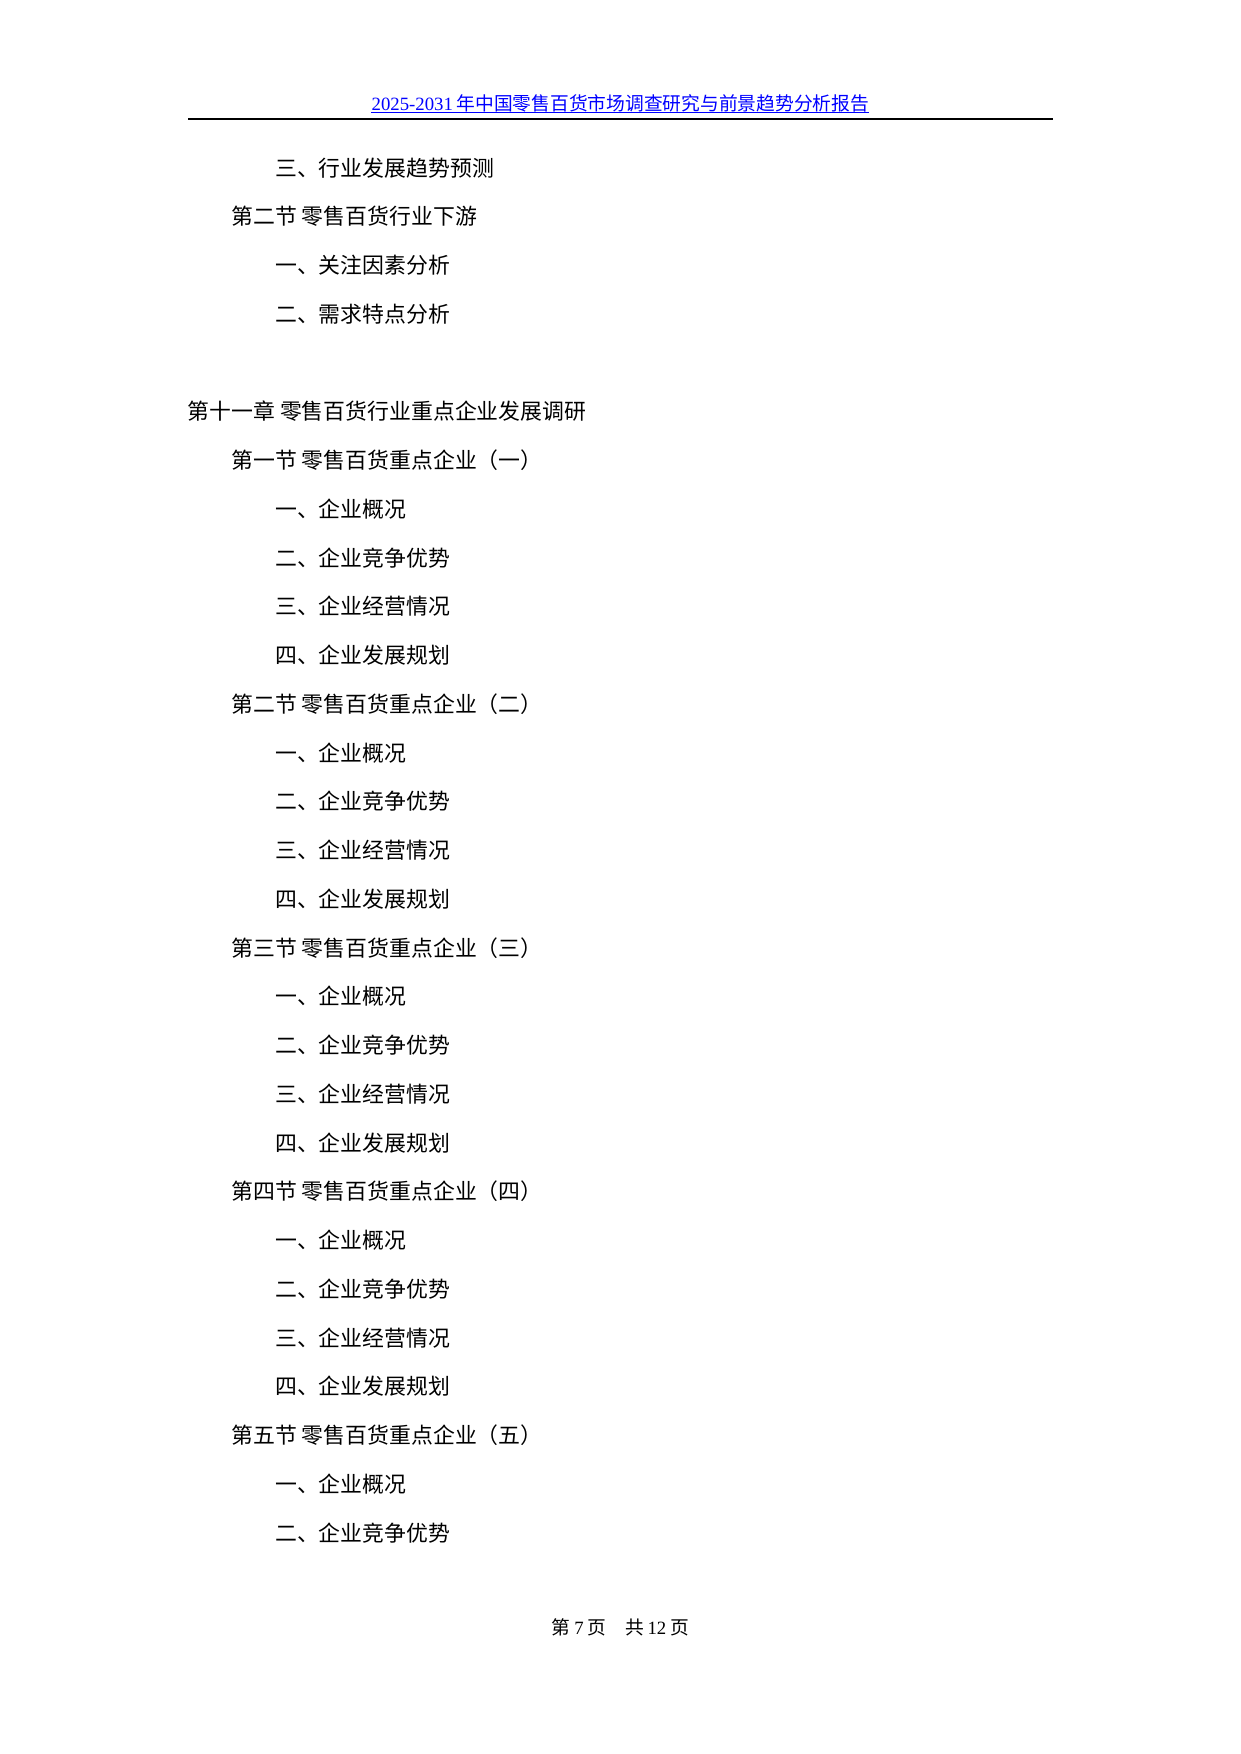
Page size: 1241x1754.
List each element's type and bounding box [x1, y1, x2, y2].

text [187, 150, 1053, 1548]
